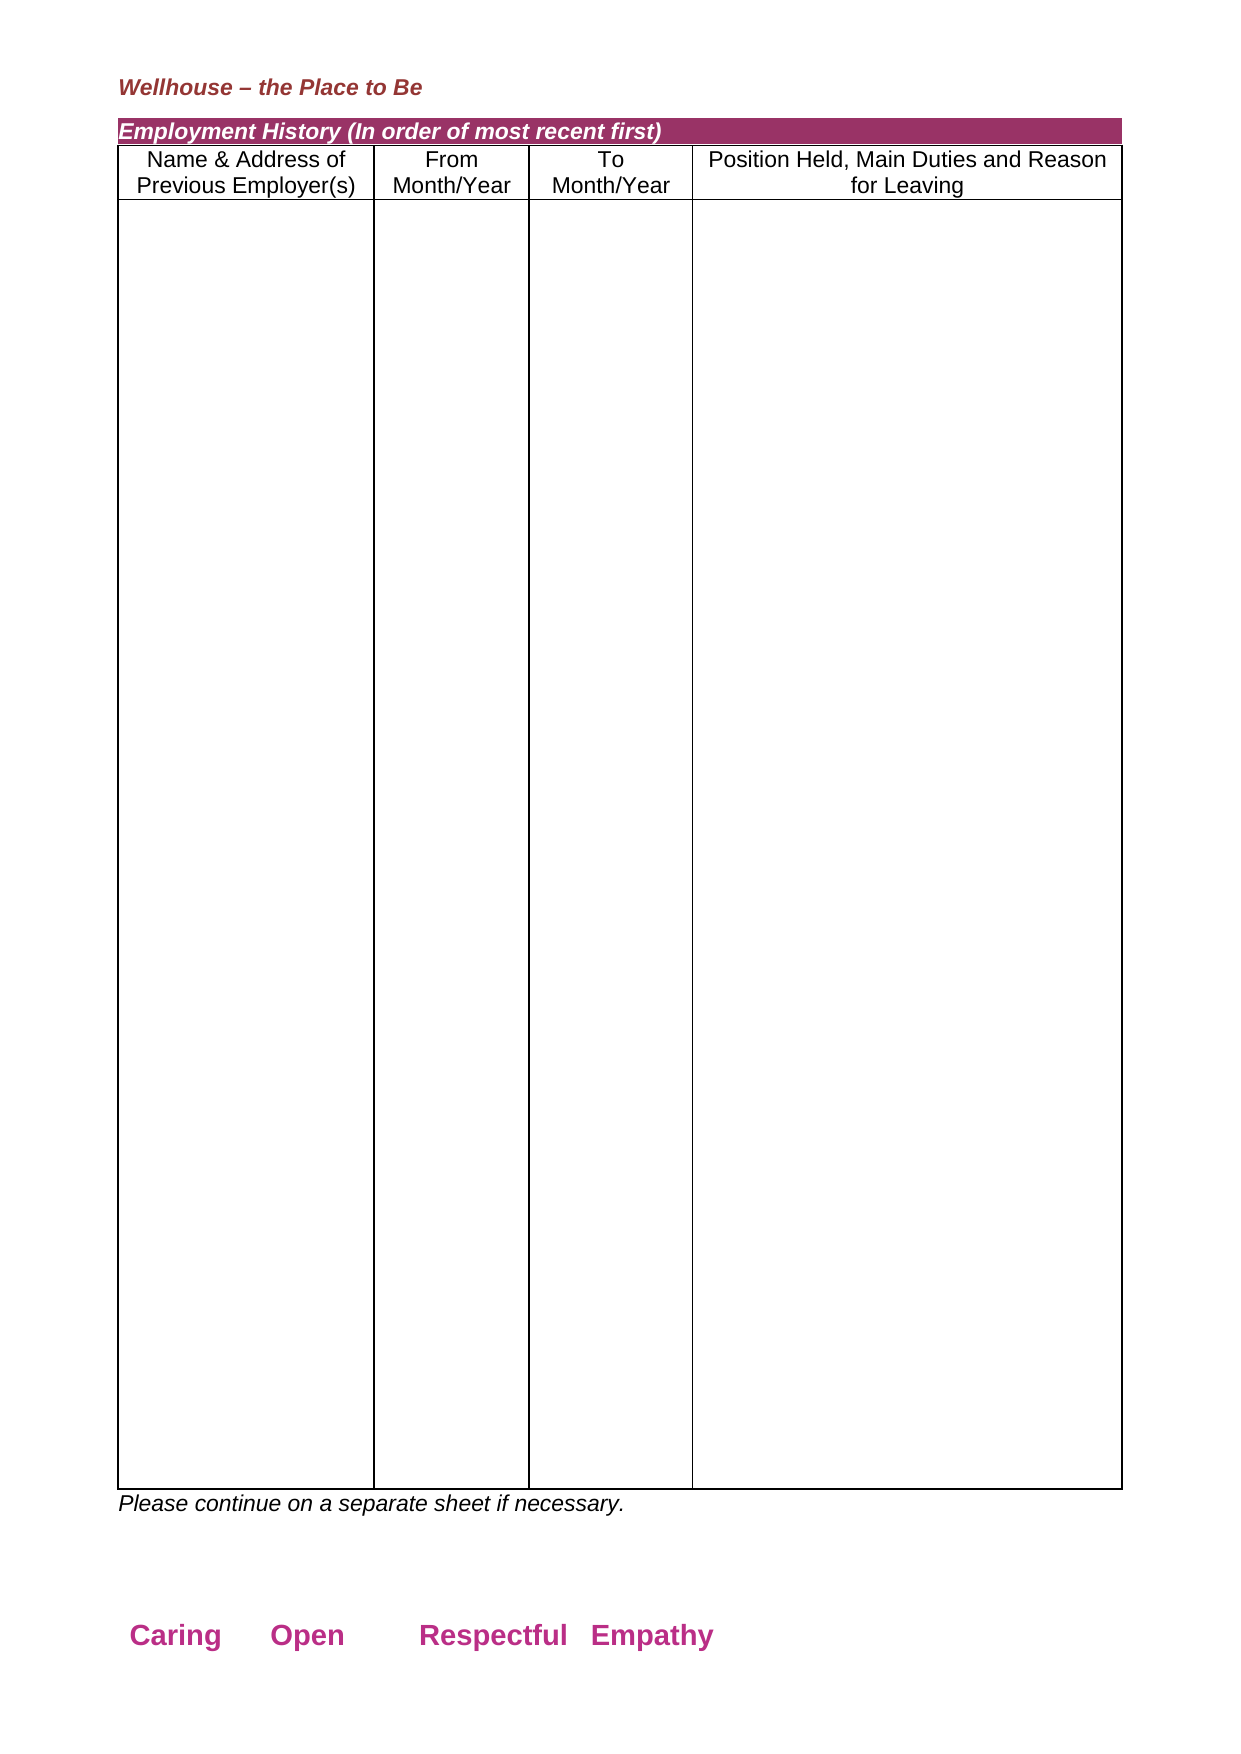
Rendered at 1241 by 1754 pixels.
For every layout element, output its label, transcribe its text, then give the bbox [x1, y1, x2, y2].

table_header From Month/Year [375, 146, 528, 199]
text Please continue on a separate sheet if necessary. [118, 1490, 1122, 1516]
table_cell [375, 200, 528, 1488]
table_cell [119, 200, 373, 1488]
table_header To Month/Year [530, 146, 692, 199]
text Employment History (In order of most recent first) [118, 118, 1122, 144]
table_header Position Held, Main Duties and Reason for Leaving [693, 146, 1121, 199]
table_cell [530, 200, 692, 1488]
table_header Name & Address of Previous Employer(s) [119, 146, 373, 199]
table_cell [693, 200, 1121, 1488]
